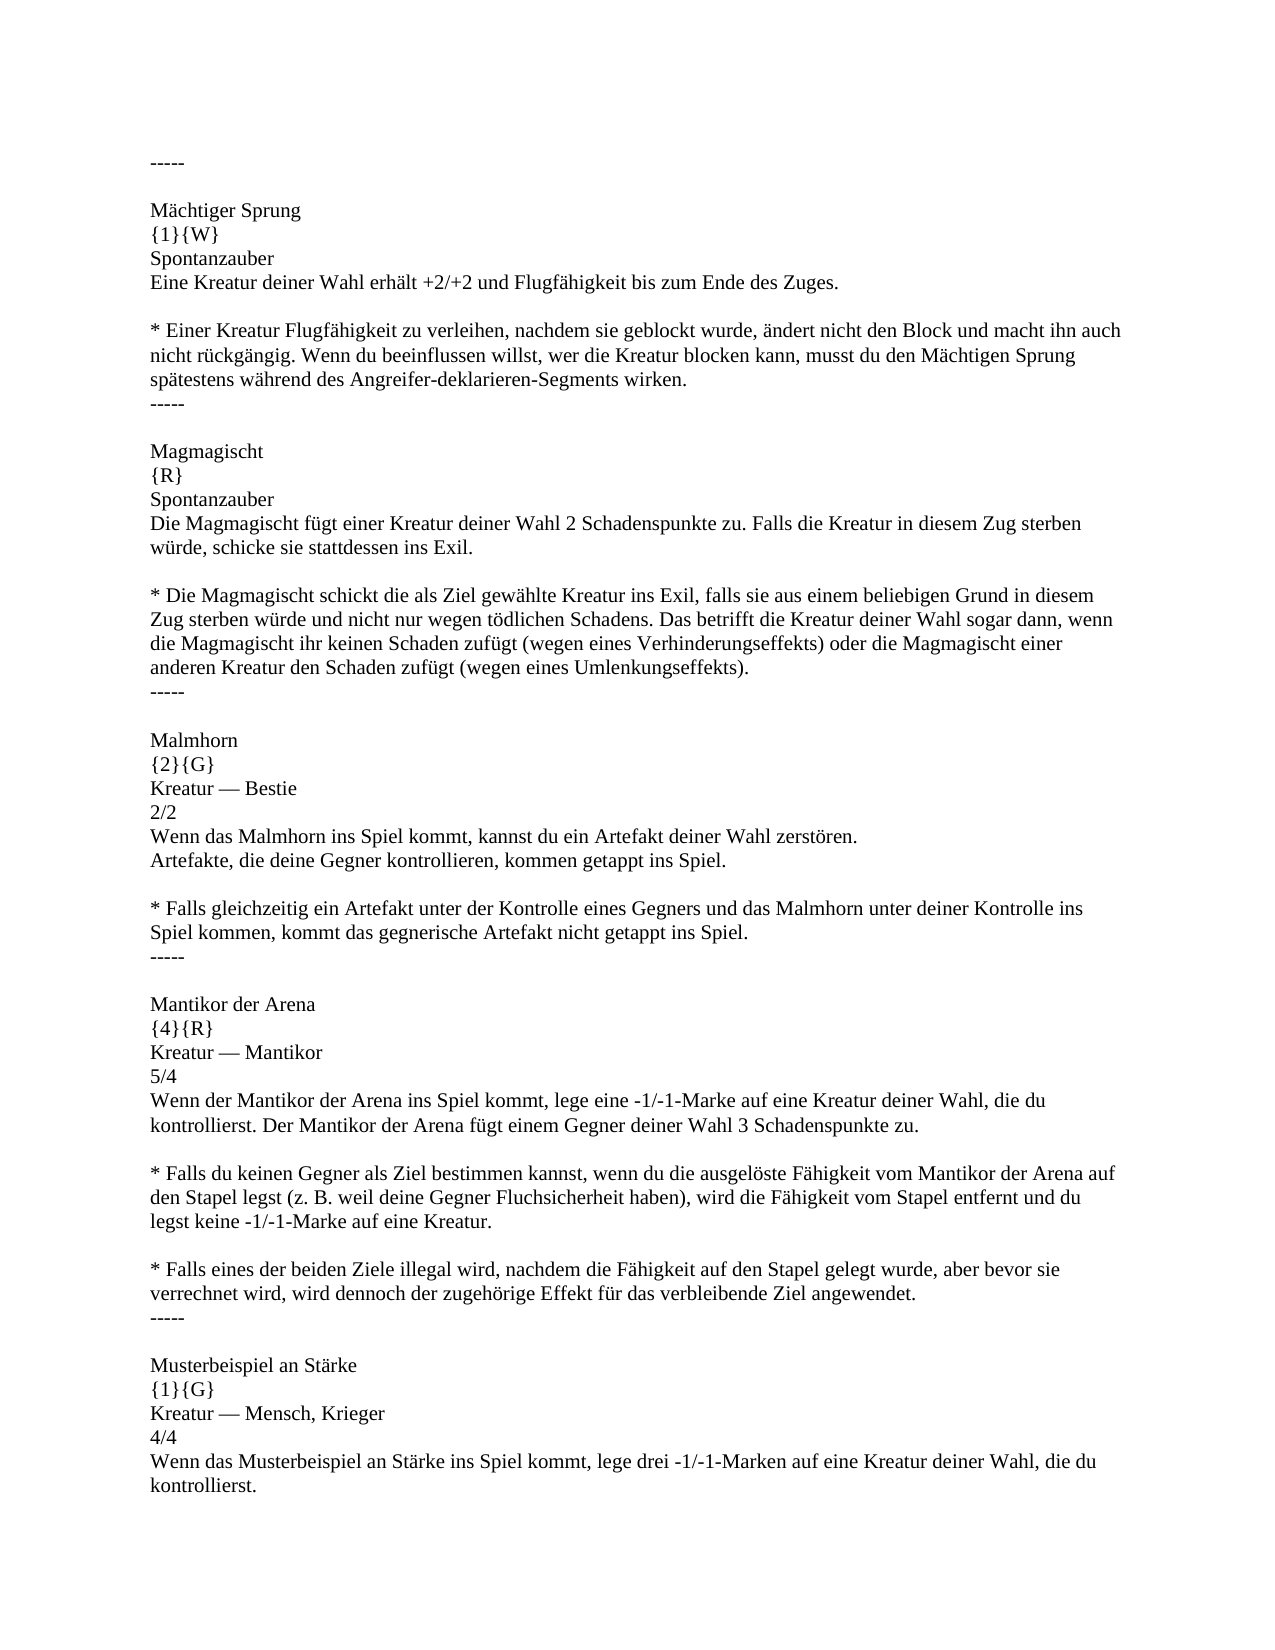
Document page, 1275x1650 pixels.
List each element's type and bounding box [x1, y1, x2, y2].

text [150, 150, 1125, 1497]
